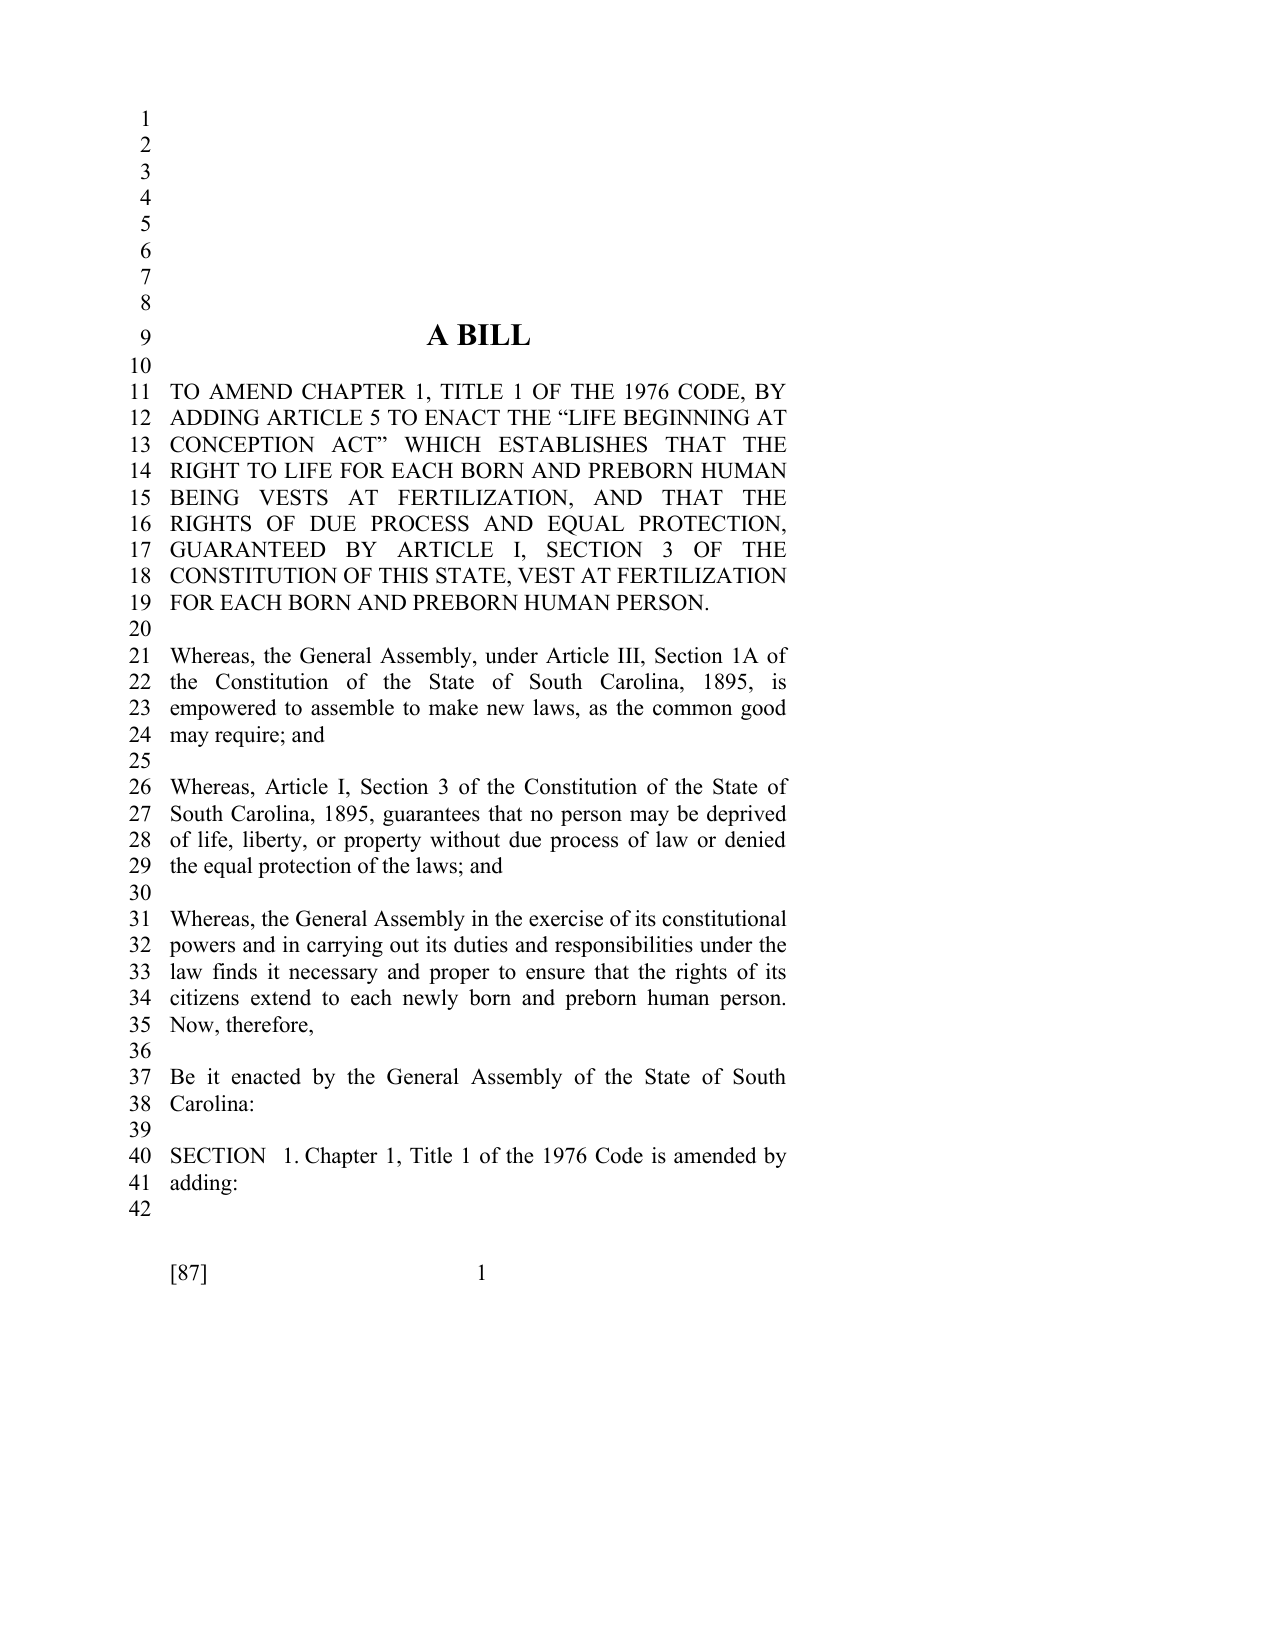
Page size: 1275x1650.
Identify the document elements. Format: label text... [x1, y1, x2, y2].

text Whereas, the General Assembly, under Article III, Section 1A of the Constitution of the State of South Carolina, 1895, is empowered to assemble to make new laws, as the common good may require; and [169, 642, 787, 747]
text Whereas, Article I, Section 3 of the Constitution of the State of South Carolina, 1895, guarantees that no person may be deprived of life, liberty, or property without due process of law or denied the equal protection of the laws; and [169, 773, 787, 879]
text SECTION 1. Chapter 1, Title 1 of the 1976 Code is amended by adding: [169, 1142, 787, 1195]
text Be it enacted by the General Assembly of the State of South Carolina: [169, 1063, 787, 1116]
text Whereas, the General Assembly in the exercise of its constitutional powers and in carrying out its duties and responsibilities under the law finds it necessary and proper to ensure that the rights of its citizens extend to each newly born and preborn human person. Now, therefore, [169, 905, 787, 1037]
text A BILL [169, 316, 787, 352]
text TO AMEND CHAPTER 1, TITLE 1 OF THE 1976 CODE, BY ADDING ARTICLE 5 TO ENACT THE “LIFE BEGINNING AT CONCEPTION ACT” WHICH ESTABLISHES THAT THE RIGHT TO LIFE FOR EACH BORN AND PREBORN HUMAN BEING VESTS AT FERTILIZATION, AND THAT THE RIGHTS OF DUE PROCESS AND EQUAL PROTECTION, GUARANTEED BY ARTICLE I, SECTION 3 OF THE CONSTITUTION OF THIS STATE, VEST AT FERTILIZATION FOR EACH BORN AND PREBORN HUMAN PERSON. [169, 378, 787, 615]
